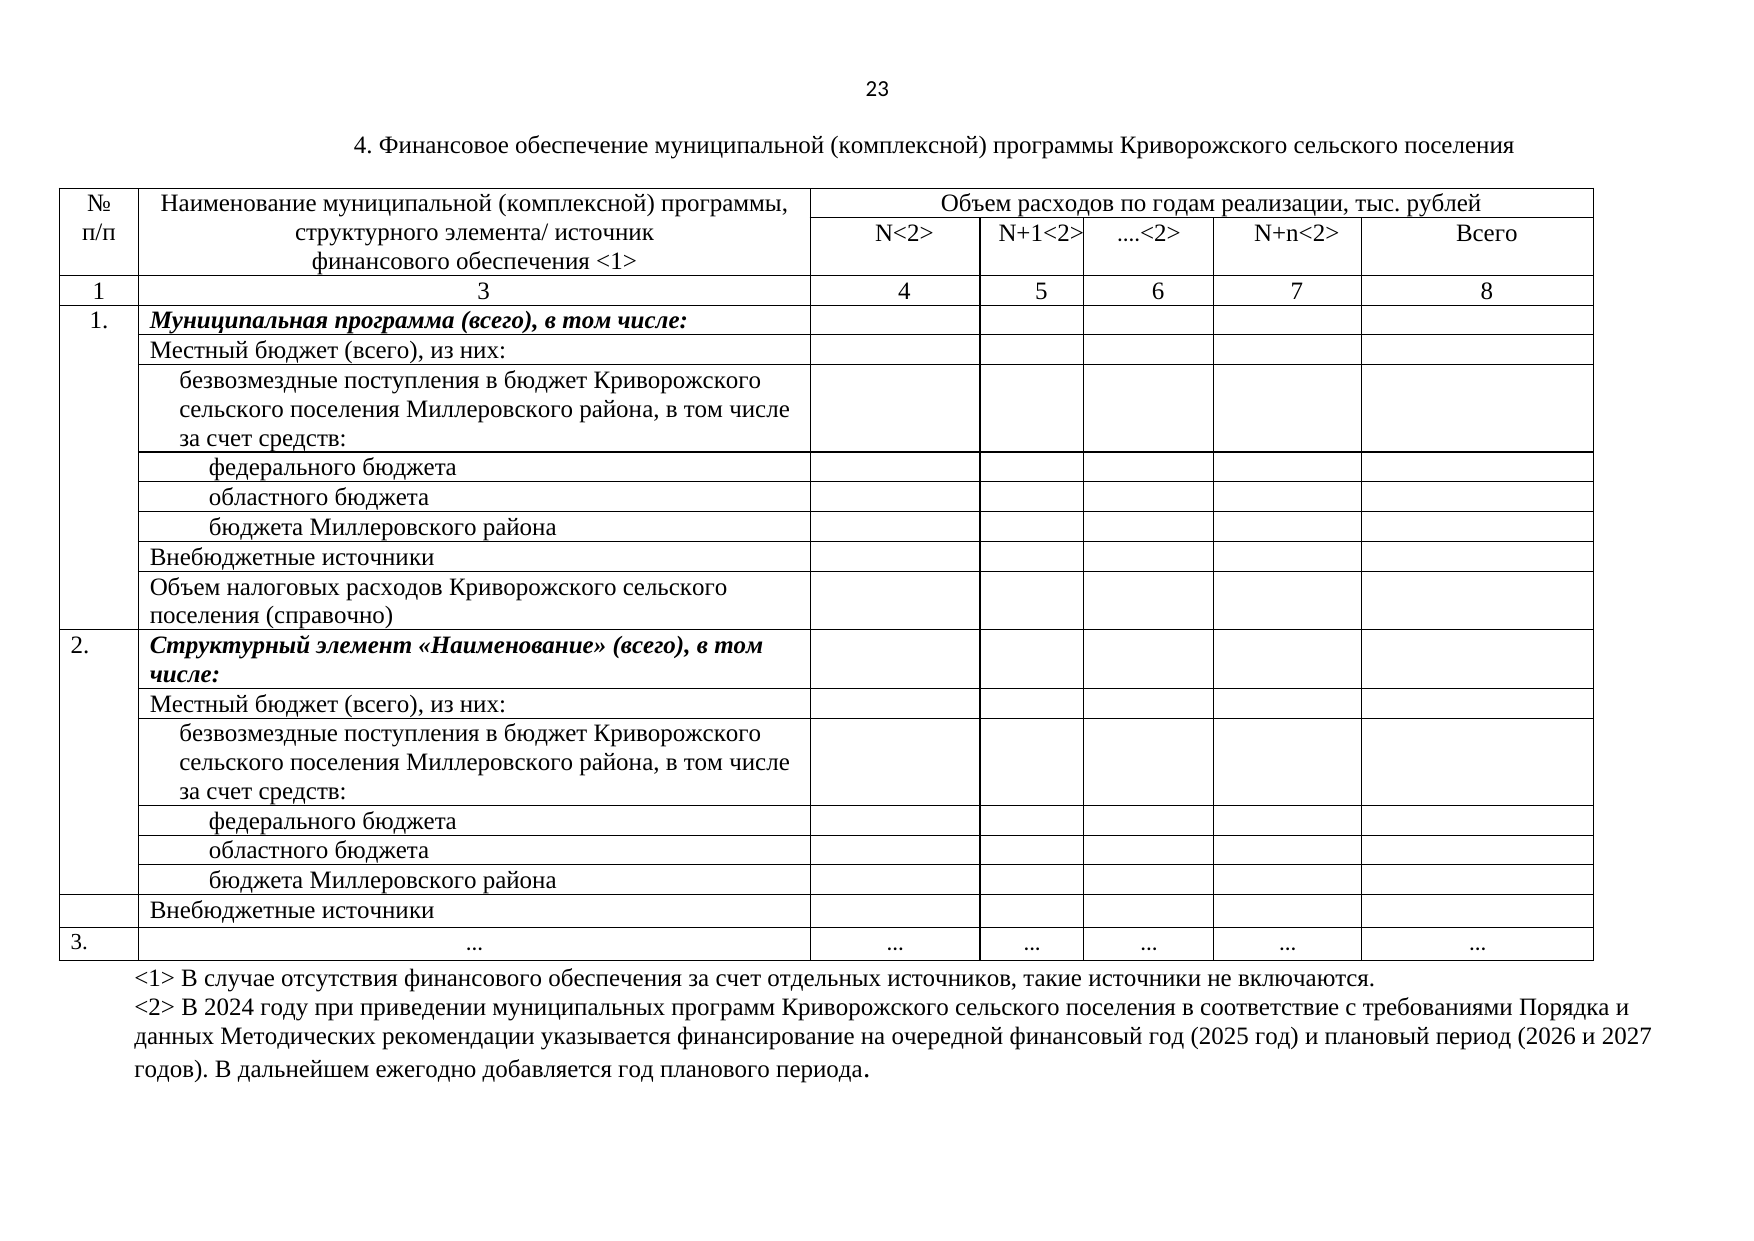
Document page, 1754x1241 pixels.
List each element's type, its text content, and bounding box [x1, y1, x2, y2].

table_cell [811, 865, 979, 894]
table_cell [811, 542, 979, 571]
table_cell Объем налоговых расходов Криворожского сельского поселения (справочно) [139, 572, 810, 629]
table_cell [1084, 365, 1213, 451]
table_cell Муниципальная программа (всего), в том числе: [139, 306, 810, 334]
table_cell [1362, 689, 1593, 717]
table_cell [1362, 365, 1593, 451]
table_cell [811, 895, 979, 927]
table_cell [1084, 572, 1213, 629]
table_cell [1214, 689, 1361, 717]
table_cell [981, 895, 1083, 927]
table_cell [981, 453, 1083, 481]
table_cell 1. [60, 306, 138, 629]
table_header Наименование муниципальной (комплексной) программы, структурного элемента/ источник финансового обеспечения <1> [139, 189, 810, 275]
table_cell [981, 572, 1083, 629]
table_cell [811, 512, 979, 541]
table_cell [1214, 806, 1361, 834]
table_cell [1084, 335, 1213, 364]
table_cell [981, 365, 1083, 451]
table_cell 5 [981, 276, 1083, 304]
table_cell [1084, 630, 1213, 688]
table_cell ... [1084, 928, 1213, 960]
table_cell [811, 630, 979, 688]
table_cell [1214, 865, 1361, 894]
table_cell безвозмездные поступления в бюджет Криворожского сельского поселения Миллеровского района, в том числе за счет средств: [139, 365, 810, 451]
table_cell федерального бюджета [139, 453, 810, 481]
table_cell [811, 806, 979, 834]
text <1> В случае отсутствия финансового обеспечения за счет отдельных источников, такие источники не включаются. [134, 963, 1713, 992]
table_cell [1084, 689, 1213, 717]
table_cell Внебюджетные источники [139, 895, 810, 927]
table_cell 8 [1362, 276, 1593, 304]
table_cell Всего [1362, 218, 1593, 275]
table_cell [981, 482, 1083, 511]
table_cell 1 [60, 276, 138, 304]
table_cell 4 [811, 276, 979, 304]
table_cell [1362, 895, 1593, 927]
table_cell [1084, 719, 1213, 805]
table_cell 7 [1214, 276, 1361, 304]
table_cell [811, 689, 979, 717]
table_cell [1214, 512, 1361, 541]
table_cell [811, 836, 979, 864]
table_cell [981, 542, 1083, 571]
table_cell [1362, 542, 1593, 571]
table_cell N<2> [811, 218, 979, 275]
table_cell [1214, 630, 1361, 688]
table_cell [1362, 572, 1593, 629]
table_cell [981, 865, 1083, 894]
table_cell [1362, 335, 1593, 364]
table_cell областного бюджета [139, 482, 810, 511]
table_cell [1214, 306, 1361, 334]
table_cell Внебюджетные источники [139, 542, 810, 571]
table_cell [811, 306, 979, 334]
table_cell [1362, 806, 1593, 834]
table_cell [1362, 453, 1593, 481]
table_cell [1362, 865, 1593, 894]
table_cell [1362, 512, 1593, 541]
table_cell [811, 335, 979, 364]
table_cell N+n<2> [1214, 218, 1361, 275]
table_cell [981, 335, 1083, 364]
table_cell 3 [139, 276, 810, 304]
table_cell безвозмездные поступления в бюджет Криворожского сельского поселения Миллеровского района, в том числе за счет средств: [139, 719, 810, 805]
table_cell [1214, 572, 1361, 629]
table_cell [811, 453, 979, 481]
table_cell [1214, 453, 1361, 481]
table_cell [1214, 895, 1361, 927]
table_cell [1084, 453, 1213, 481]
table_cell [1084, 482, 1213, 511]
table_cell ... [811, 928, 979, 960]
table_cell [1214, 836, 1361, 864]
table_cell [981, 719, 1083, 805]
table_cell ... [1362, 928, 1593, 960]
table_cell [1362, 306, 1593, 334]
table_cell [1084, 542, 1213, 571]
table_cell [981, 306, 1083, 334]
table_cell областного бюджета [139, 836, 810, 864]
table_cell [981, 689, 1083, 717]
table_cell бюджета Миллеровского района [139, 512, 810, 541]
table_cell [1362, 482, 1593, 511]
table_cell [1362, 719, 1593, 805]
table_cell [1084, 836, 1213, 864]
table_cell [1084, 512, 1213, 541]
table_header Объем расходов по годам реализации, тыс. рублей [811, 189, 1593, 217]
text 4. Финансовое обеспечение муниципальной (комплексной) программы Криворожского сельского поселения [156, 130, 1713, 159]
table_cell 3. [60, 928, 138, 960]
table_cell Местный бюджет (всего), из них: [139, 335, 810, 364]
table_cell [1214, 719, 1361, 805]
table_cell [1214, 482, 1361, 511]
table_cell [1362, 836, 1593, 864]
table_cell [1084, 306, 1213, 334]
table_cell [981, 836, 1083, 864]
table_cell федерального бюджета [139, 806, 810, 834]
table_header № п/п [60, 189, 138, 275]
table_cell ... [1214, 928, 1361, 960]
text <2> В 2024 году при приведении муниципальных программ Криворожского сельского поселения в соответствие с требованиями Порядка и данных Методических рекомендации указывается финансирование на очередной финансовый год (2025 год) и плановый период (2026 и 2027 годов). В дальнейшем ежегодно добавляется год планового периода. [134, 992, 1713, 1083]
table_cell [1362, 630, 1593, 688]
table_cell Местный бюджет (всего), из них: [139, 689, 810, 717]
table_cell [60, 895, 138, 927]
table_cell [1084, 895, 1213, 927]
table_cell Структурный элемент «Наименование» (всего), в том числе: [139, 630, 810, 688]
table_cell ... [139, 928, 810, 960]
table_cell 6 [1084, 276, 1213, 304]
table_cell [1214, 335, 1361, 364]
table_cell N+1<2> [981, 218, 1083, 275]
table_cell [811, 572, 979, 629]
table_cell [1084, 865, 1213, 894]
table_cell [981, 806, 1083, 834]
table_cell [981, 630, 1083, 688]
table_cell [811, 482, 979, 511]
table_cell [1214, 365, 1361, 451]
table_cell ....<2> [1084, 218, 1213, 275]
table_cell [811, 365, 979, 451]
table_cell [981, 512, 1083, 541]
table_cell [811, 719, 979, 805]
table_cell [1214, 542, 1361, 571]
table_cell бюджета Миллеровского района [139, 865, 810, 894]
table_cell ... [981, 928, 1083, 960]
table_cell 2. [60, 630, 138, 894]
table_cell [1084, 806, 1213, 834]
